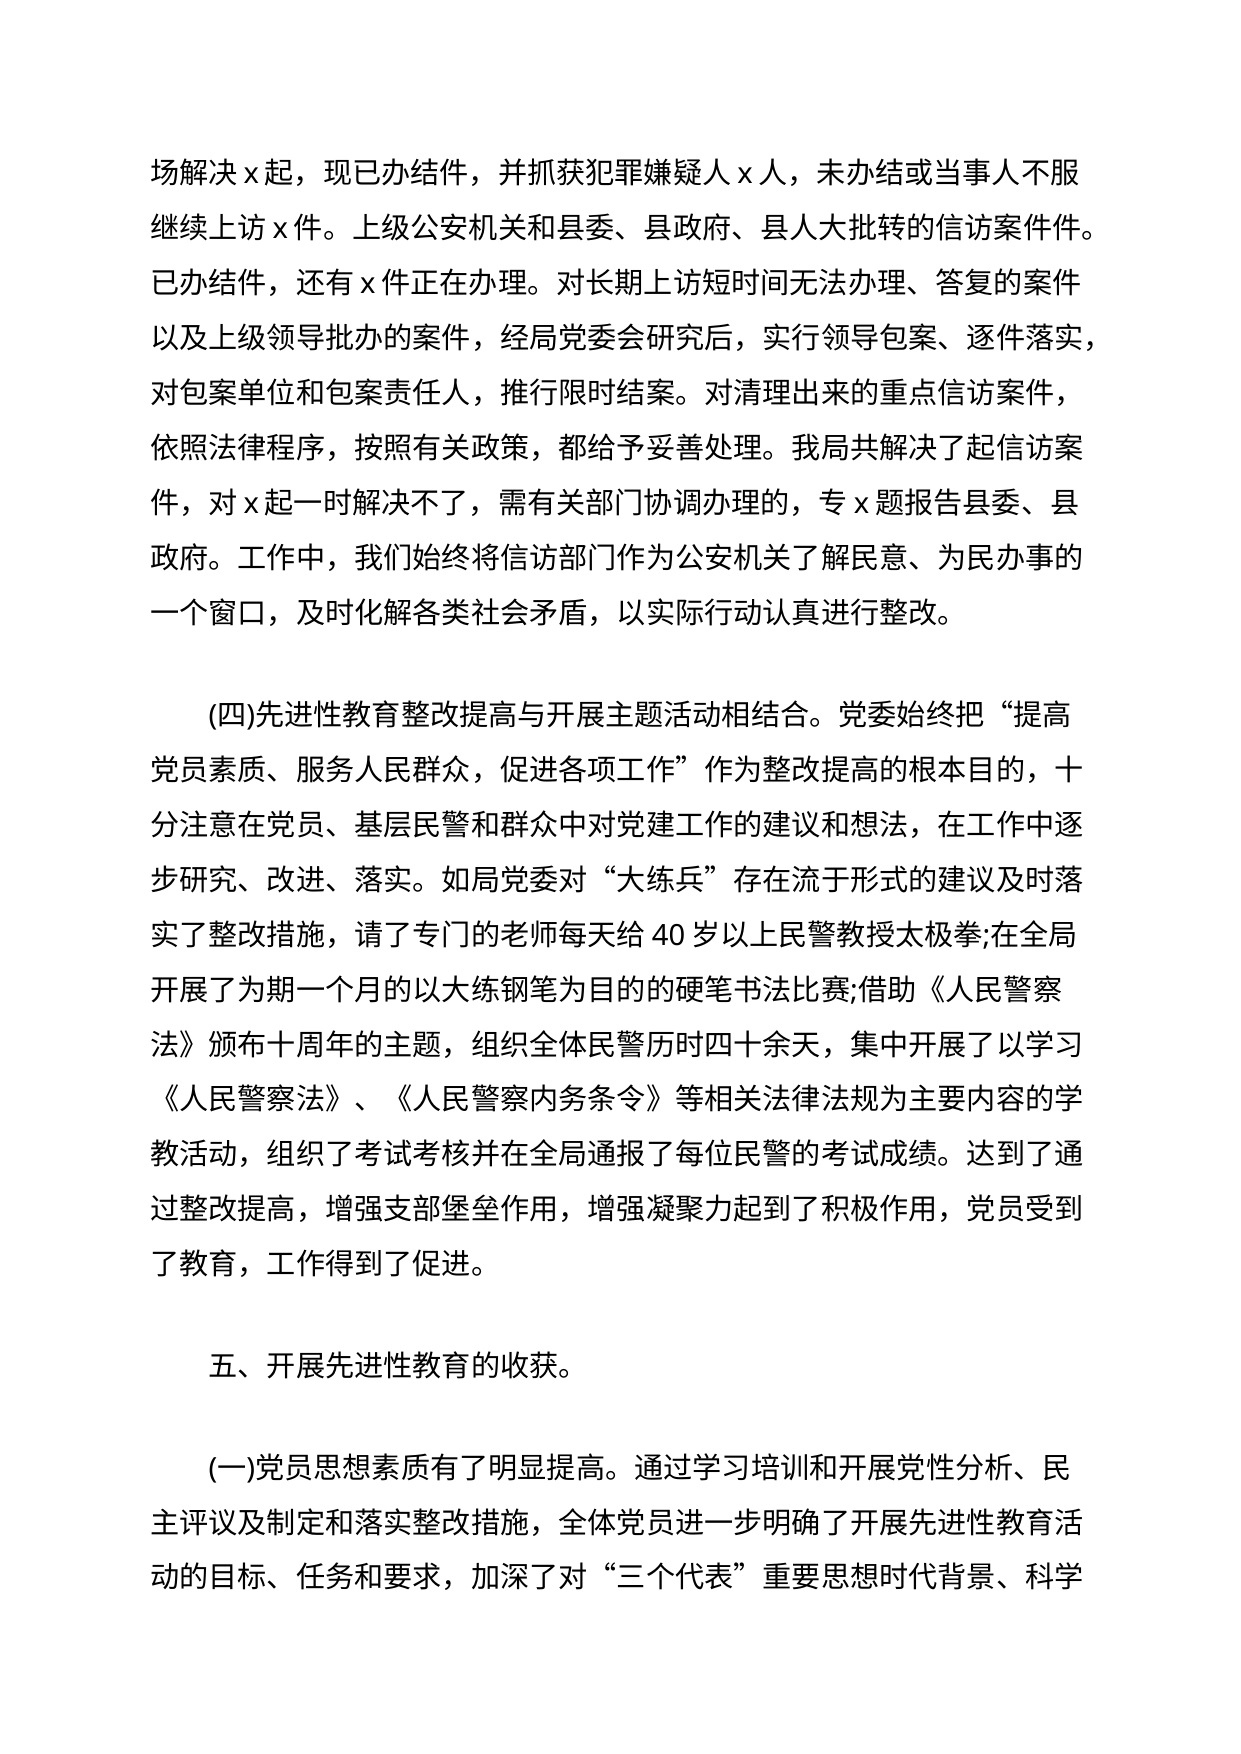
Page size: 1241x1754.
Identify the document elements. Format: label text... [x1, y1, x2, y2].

text 五、开展先进性教育的收获。 [150, 1342, 1090, 1385]
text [150, 1444, 1090, 1596]
text (四)先进性教育整改提高与开展主题活动相结合。党委始终把“提高党员素质、服务人民群众，促进各项工作”作为整改提高的根本目的，十分注意在党员、基层民警和群众中对党建工作的建议和想法，在工作中逐步研究、改进、落实。如局党委对“大练兵”存在流于形式的建议及时落实了整改措施，请了专门的老师每天给40岁以上民警教授太极拳;在全局开展了为期一个月的以大练钢笔为目的的硬笔书法比赛;借助《人民警察法》颁布十周年的主题，组织全体民警历时四十余天，集中开展了以学习《人民警察法》、《人民警察内务条令》等相关法律法规为主要内容的学教活动，组织了考试考核并在全局通报了每位民警的考试成绩。达到了通过整改提高，增强支部堡垒作用，增强凝聚力起到了积极作用，党员受到了教育，工作得到了促进。 [150, 691, 1090, 1283]
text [150, 150, 1090, 632]
